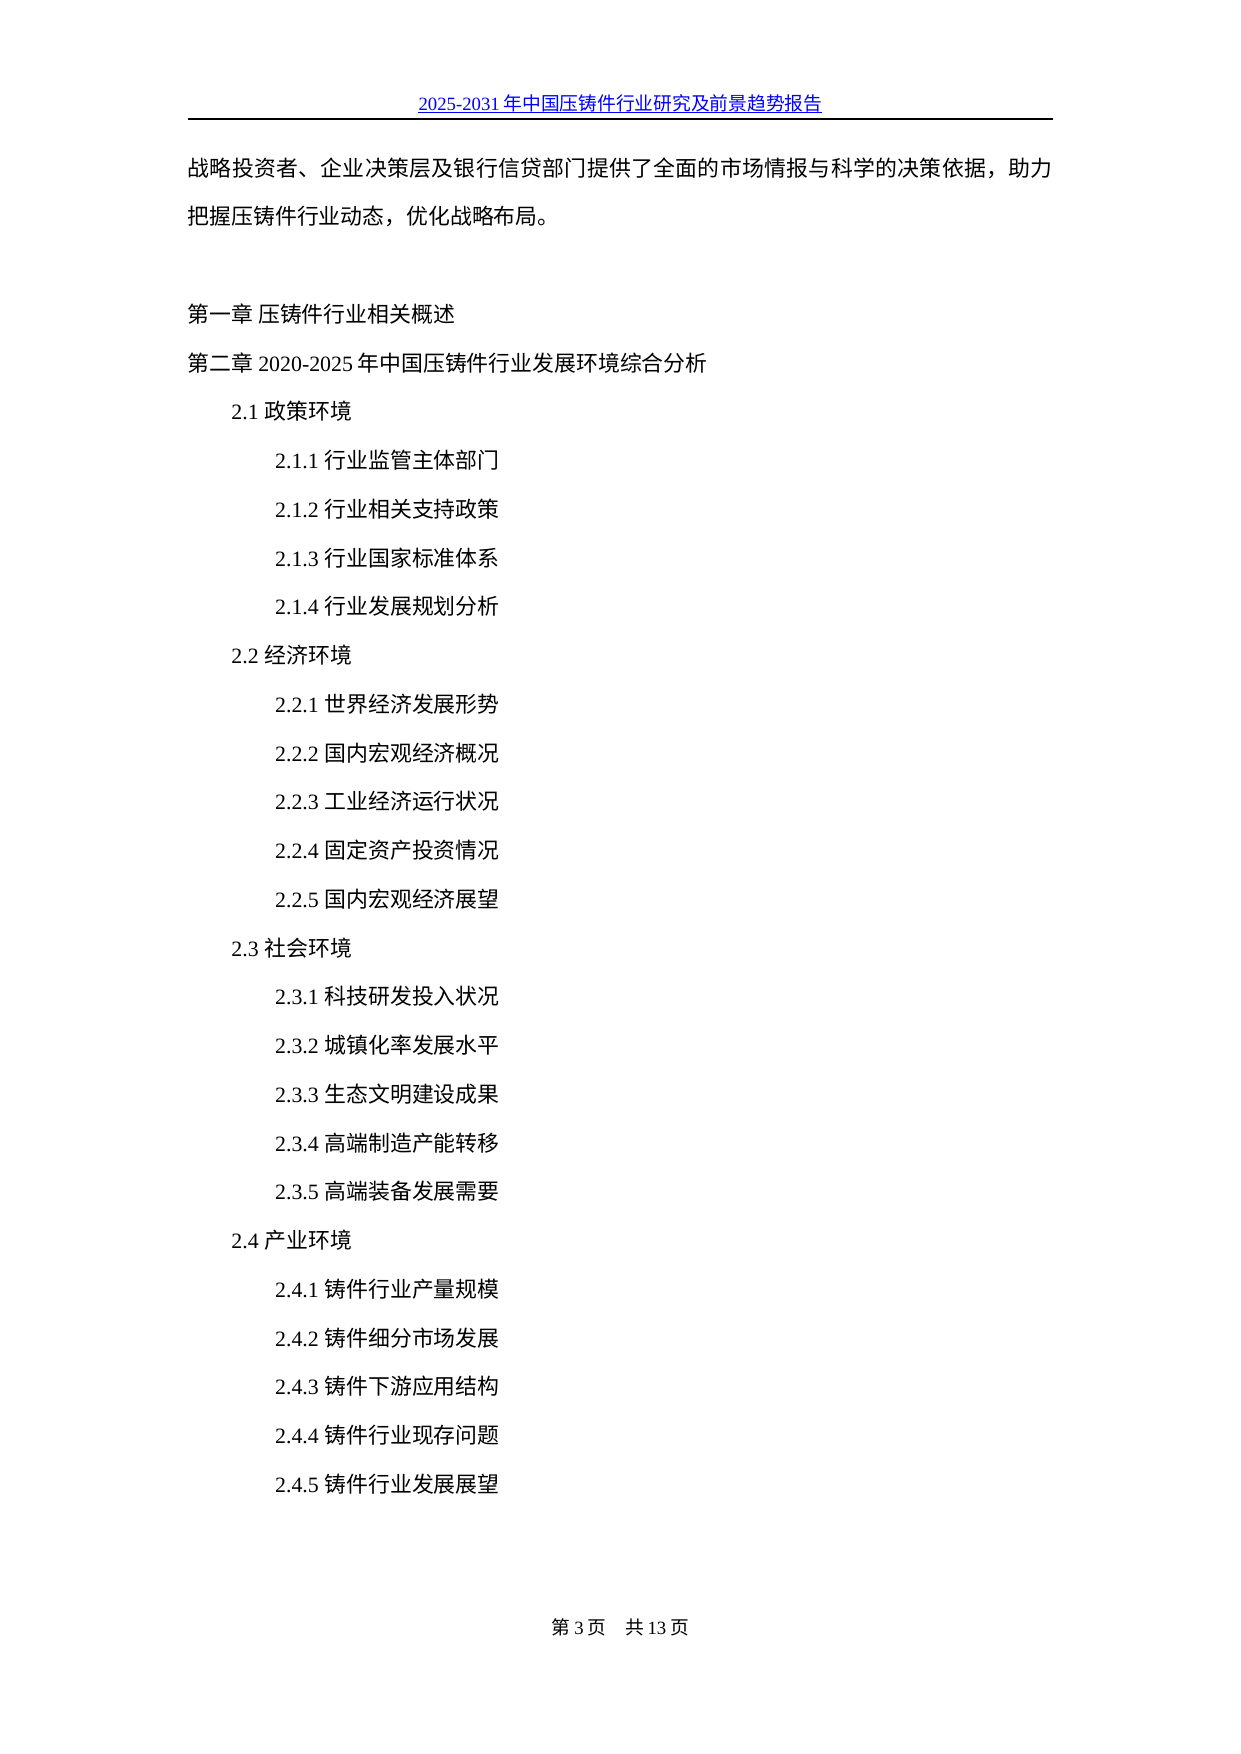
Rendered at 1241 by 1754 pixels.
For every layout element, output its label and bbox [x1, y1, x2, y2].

text [187, 150, 1053, 1499]
